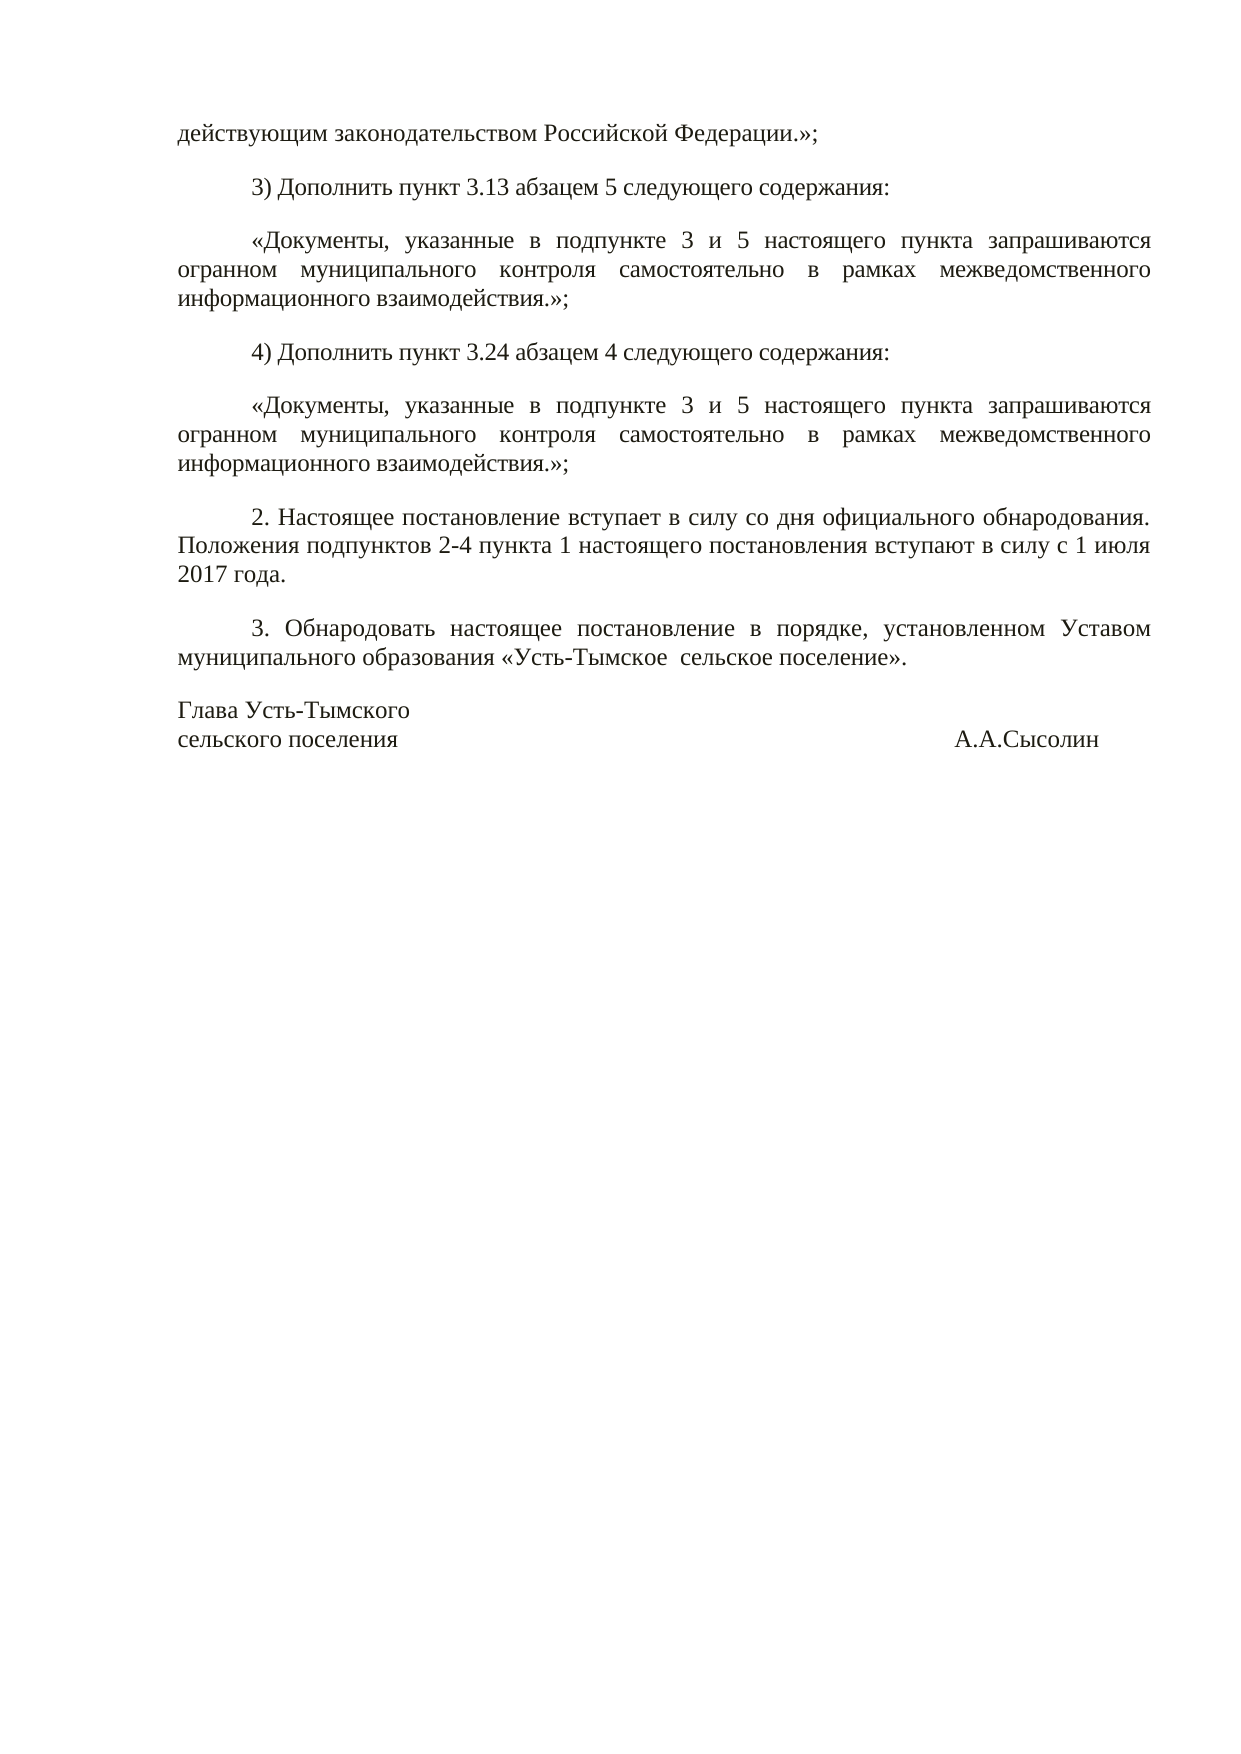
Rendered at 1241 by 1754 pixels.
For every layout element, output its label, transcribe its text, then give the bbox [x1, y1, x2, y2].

text 2. Настоящее постановление вступает в силу со дня официального обнародования. Положения подпунктов 2-4 пункта 1 настоящего постановления вступают в силу с 1 июля 2017 года. [177, 502, 1152, 588]
text «Документы, указанные в подпункте 3 и 5 настоящего пункта запрашиваются огранном муниципального контроля самостоятельно в рамках межведомственного информационного взаимодействия.»; [177, 391, 1152, 477]
text «Документы, указанные в подпункте 3 и 5 настоящего пункта запрашиваются огранном муниципального контроля самостоятельно в рамках межведомственного информационного взаимодействия.»; [177, 226, 1152, 312]
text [177, 118, 1152, 147]
text Глава Усть-Тымского [177, 696, 1152, 724]
text 3) Дополнить пункт 3.13 абзацем 5 следующего содержания: [177, 172, 1152, 201]
text сельского поселения А.А.Сысолин [177, 724, 1152, 753]
text 3. Обнародовать настоящее постановление в порядке, установленном Уставом муниципального образования «Усть-Тымское сельское поселение». [177, 613, 1152, 671]
text 4) Дополнить пункт 3.24 абзацем 4 следующего содержания: [177, 337, 1152, 366]
